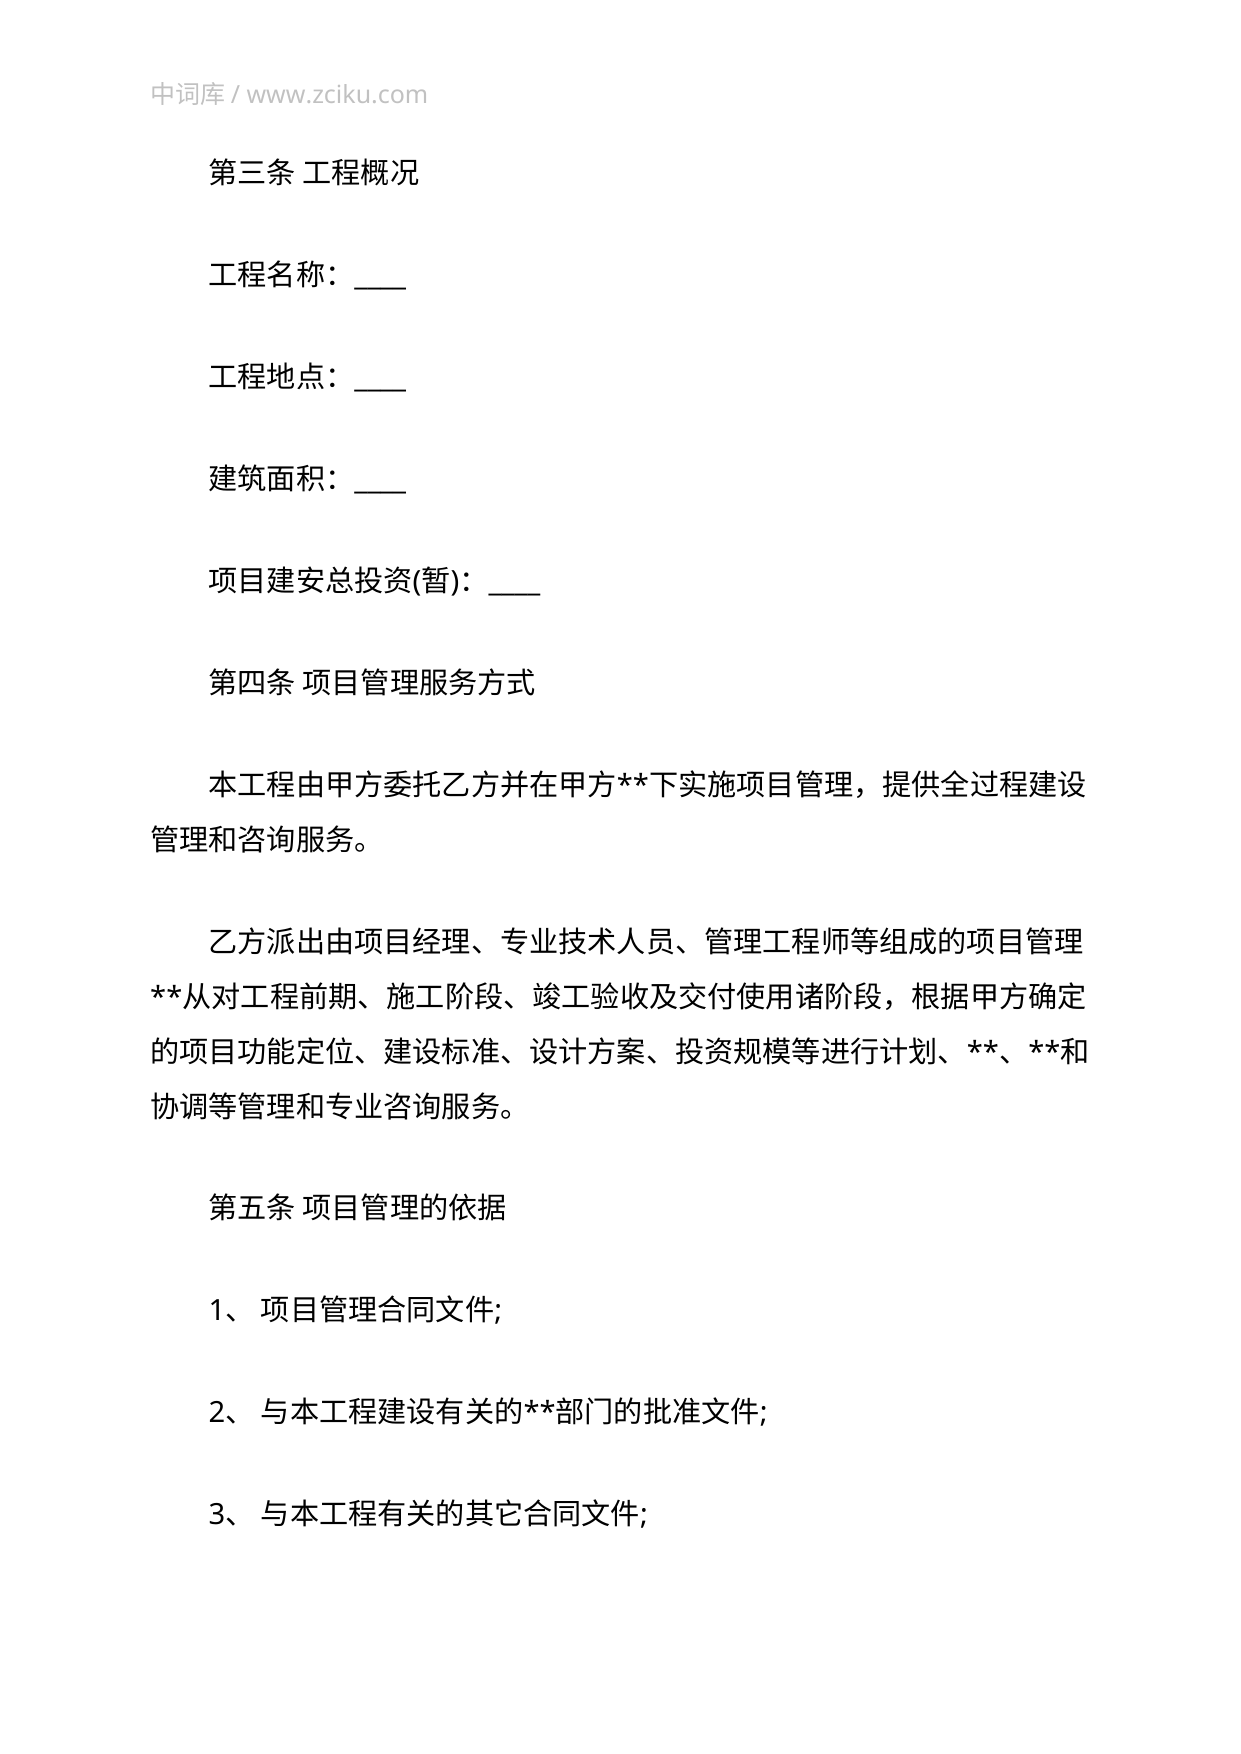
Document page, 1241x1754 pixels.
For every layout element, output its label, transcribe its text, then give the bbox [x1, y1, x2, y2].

text 第四条 项目管理服务方式 [150, 660, 1090, 702]
text 第五条 项目管理的依据 [150, 1185, 1090, 1227]
text 工程名称：____ [150, 252, 1090, 294]
text 3、 与本工程有关的其它合同文件; [150, 1491, 1090, 1533]
text 1、 项目管理合同文件; [150, 1287, 1090, 1329]
text 建筑面积：____ [150, 456, 1090, 498]
text 乙方派出由项目经理、专业技术人员、管理工程师等组成的项目管理**从对工程前期、施工阶段、竣工验收及交付使用诸阶段，根据甲方确定的项目功能定位、建设标准、设计方案、投资规模等进行计划、**、**和协调等管理和专业咨询服务。 [150, 918, 1090, 1125]
text 2、 与本工程建设有关的**部门的批准文件; [150, 1389, 1090, 1431]
text 工程地点：____ [150, 354, 1090, 396]
text 第三条 工程概况 [150, 150, 1090, 192]
text 本工程由甲方委托乙方并在甲方**下实施项目管理，提供全过程建设管理和咨询服务。 [150, 761, 1090, 859]
text 项目建安总投资(暂)：____ [150, 558, 1090, 600]
